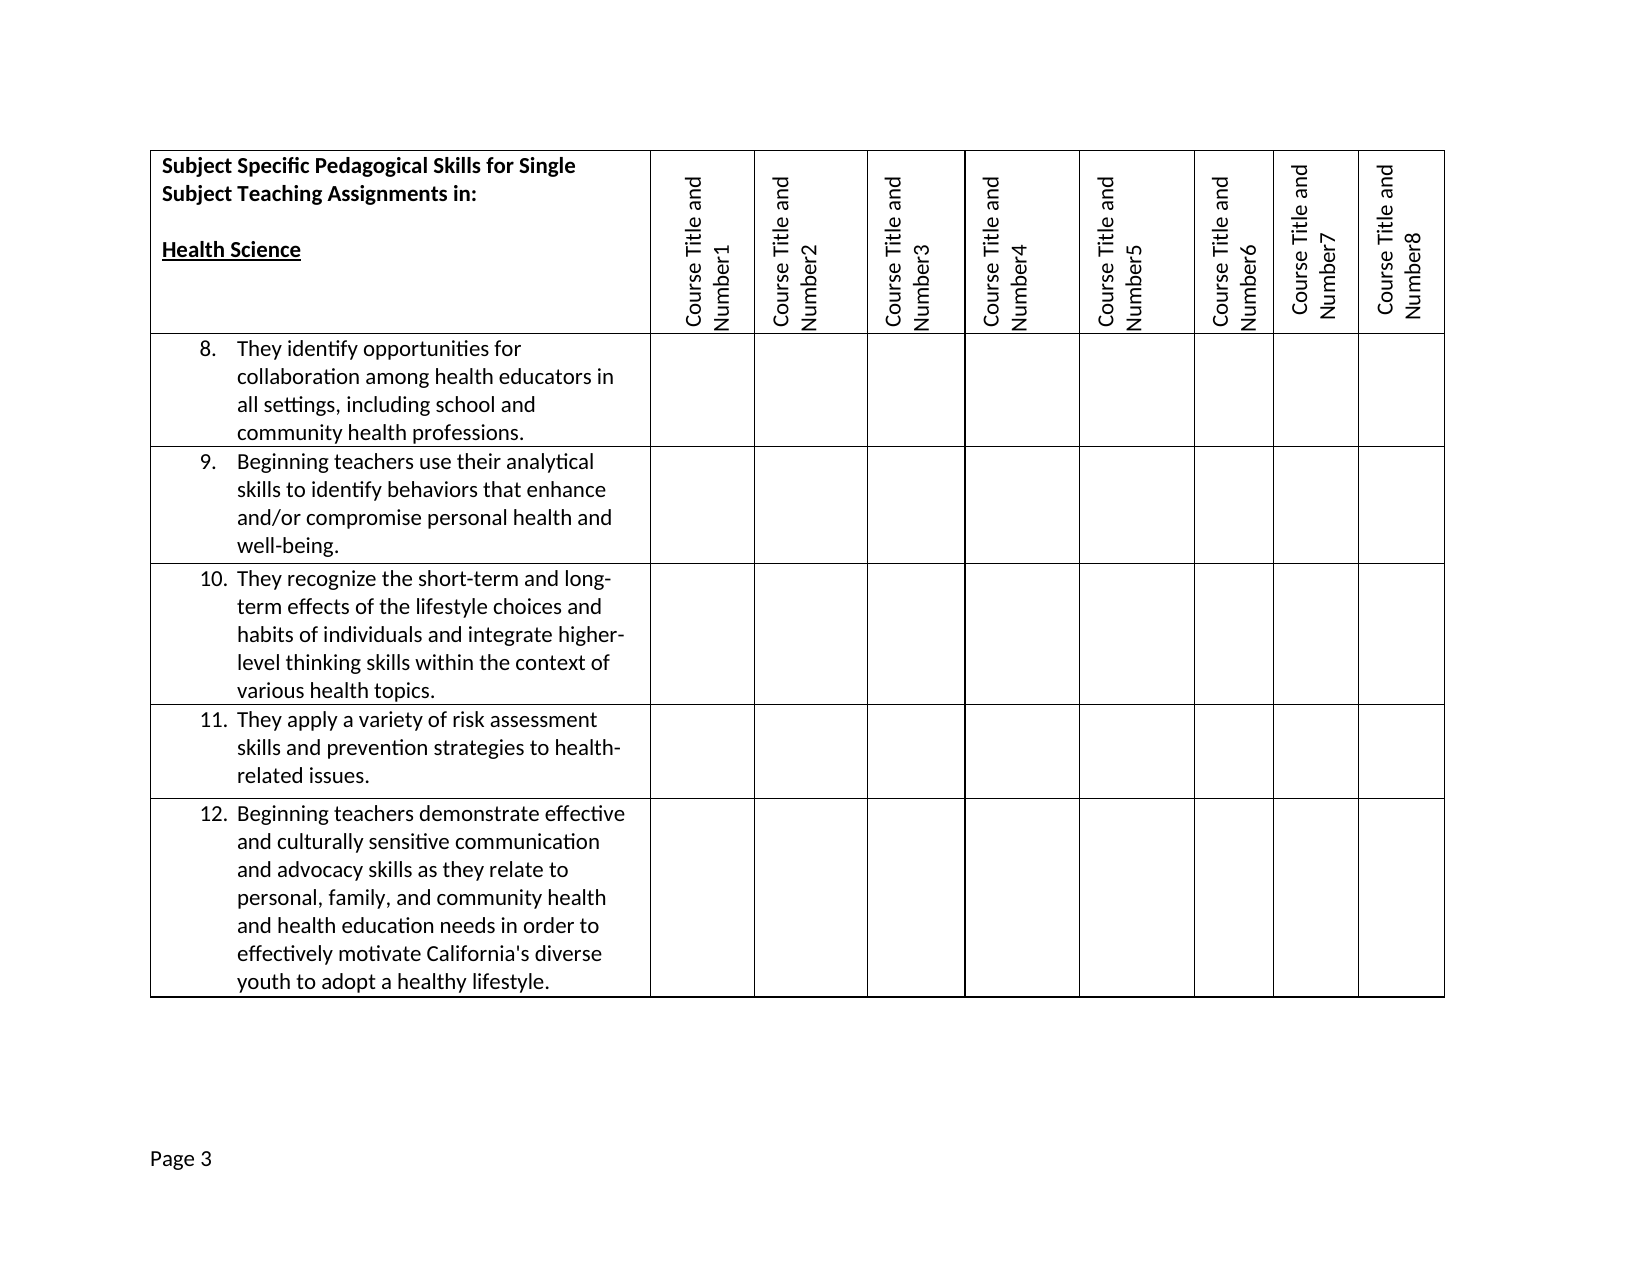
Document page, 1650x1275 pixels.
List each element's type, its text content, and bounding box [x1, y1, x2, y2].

table_cell [1195, 799, 1273, 996]
table_cell [1359, 799, 1444, 996]
table_cell [755, 705, 867, 798]
table_cell [868, 334, 964, 446]
table_cell [651, 705, 754, 798]
table_cell [966, 334, 1079, 446]
table_cell [651, 447, 754, 563]
table_cell [1359, 564, 1444, 704]
table_cell Beginning teachers demonstrate effective and culturally sensitive communication and advocacy skills as they relate to personal, family, and community health and health education needs in order to effectively motivate California's diverse youth to adopt a healthy lifestyle. [151, 799, 650, 996]
table_cell [755, 447, 867, 563]
table_cell They recognize the short-term and long-term effects of the lifestyle choices and habits of individuals and integrate higher-level thinking skills within the context of various health topics. [151, 564, 650, 704]
table_cell [1195, 705, 1273, 798]
table_cell [966, 705, 1079, 798]
table_cell [1080, 705, 1194, 798]
table_cell [966, 799, 1079, 996]
table_cell [1359, 447, 1444, 563]
table_cell [1080, 799, 1194, 996]
table_cell [966, 447, 1079, 563]
table_cell [1274, 799, 1358, 996]
table_cell [1274, 447, 1358, 563]
table_cell [1195, 564, 1273, 704]
table_header Subject Specific Pedagogical Skills for Single Subject Teaching Assignments in: Health Science [151, 151, 650, 333]
table_cell [1359, 705, 1444, 798]
table_cell [755, 799, 867, 996]
table_cell [651, 799, 754, 996]
table_cell [1195, 447, 1273, 563]
table_cell Beginning teachers use their analytical skills to identify behaviors that enhance and/or compromise personal health and well-being. [151, 447, 650, 563]
table_cell [868, 564, 964, 704]
table_cell [755, 334, 867, 446]
table_cell [651, 334, 754, 446]
table_cell They apply a variety of risk assessment skills and prevention strategies to health-related issues. [151, 705, 650, 798]
table_cell [1080, 447, 1194, 563]
table_cell [1080, 334, 1194, 446]
table_cell [755, 564, 867, 704]
table_cell [966, 564, 1079, 704]
table_cell They identify opportunities for collaboration among health educators in all settings, including school and community health professions. [151, 334, 650, 446]
table_cell [1195, 334, 1273, 446]
table_cell [1274, 705, 1358, 798]
table_cell [868, 447, 964, 563]
table_cell [868, 705, 964, 798]
table_cell [868, 799, 964, 996]
table_cell [1274, 564, 1358, 704]
table_cell [1359, 334, 1444, 446]
table_cell [1080, 564, 1194, 704]
table_cell [651, 564, 754, 704]
table_cell [1274, 334, 1358, 446]
